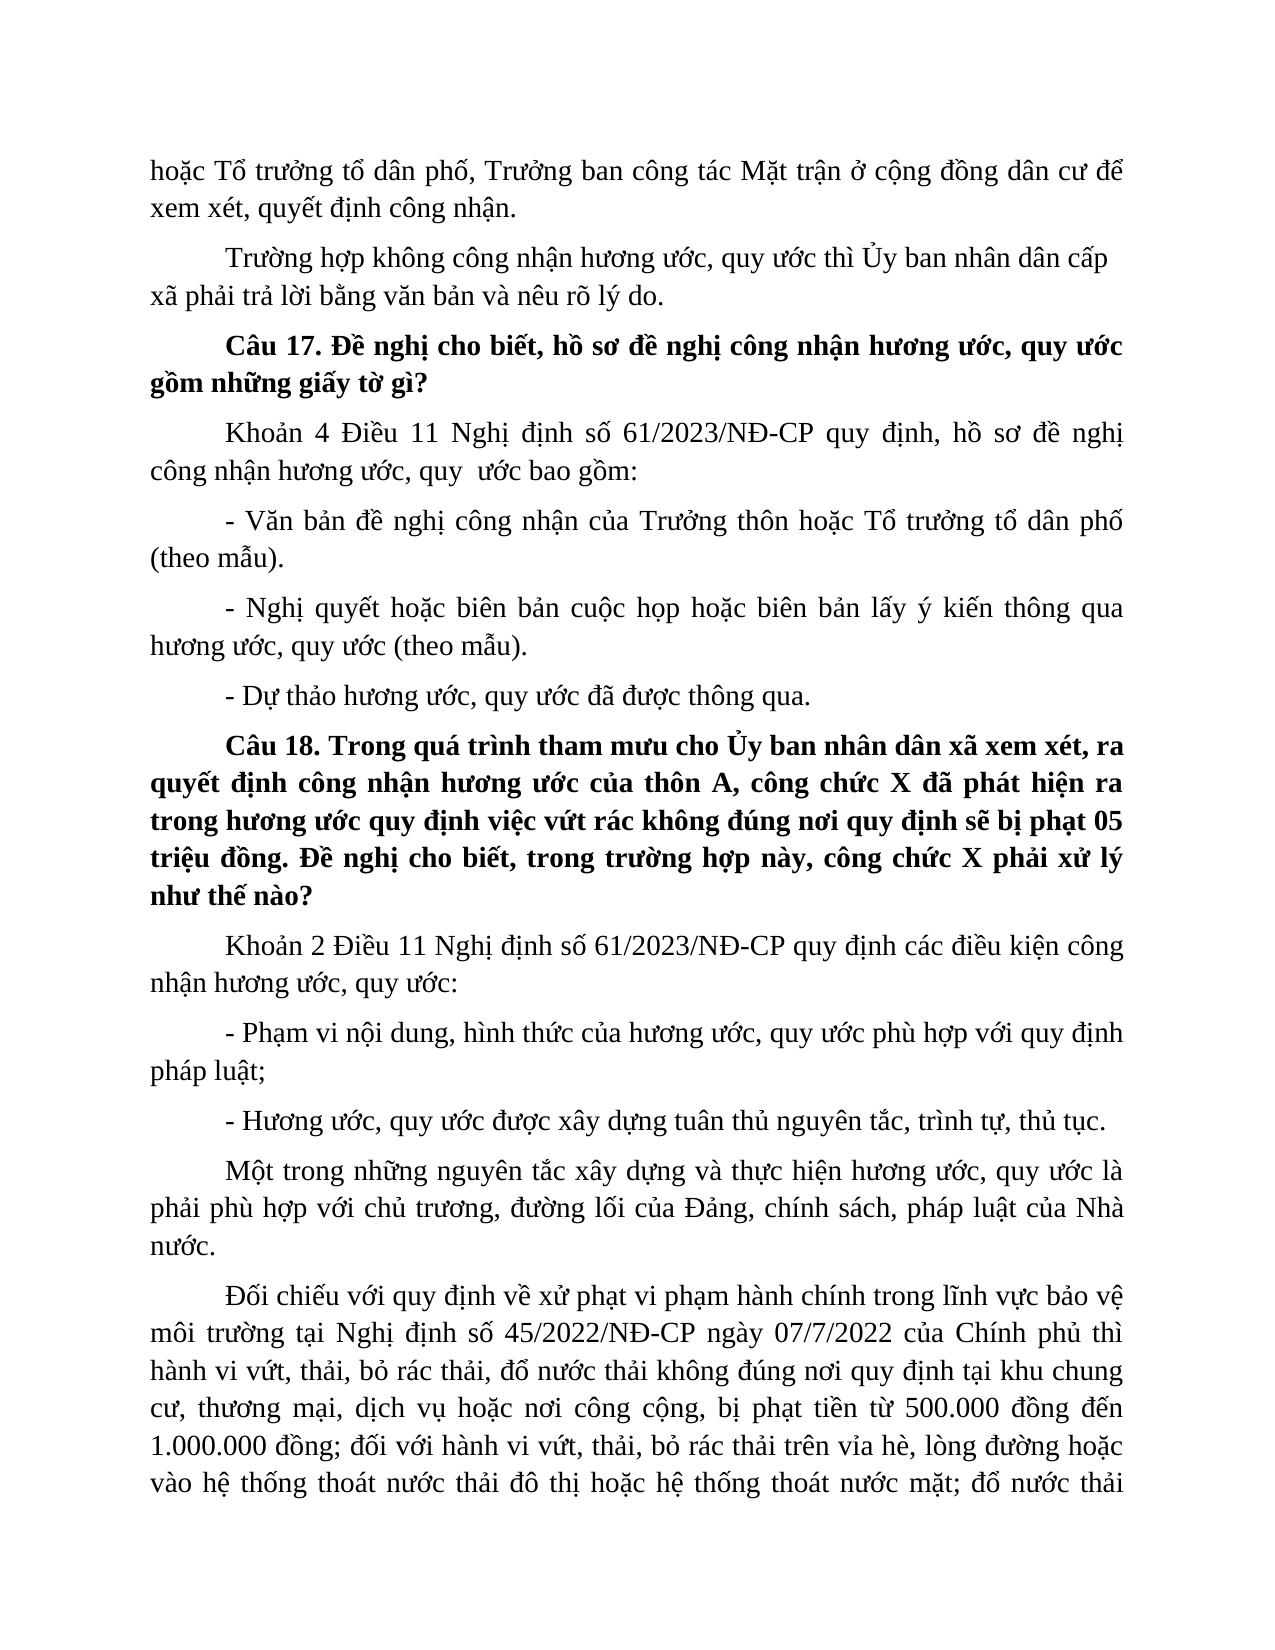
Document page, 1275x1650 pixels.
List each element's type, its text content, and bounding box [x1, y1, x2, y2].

text - Hương ước, quy ước được xây dựng tuân thủ nguyên tắc, trình tự, thủ tục. [150, 1100, 1125, 1137]
text Một trong những nguyên tắc xây dựng và thực hiện hương ước, quy ước là phải phù hợp với chủ trương, đường lối của Đảng, chính sách, pháp luật của Nhà nước. [150, 1150, 1125, 1262]
text Trường hợp không công nhận hương ước, quy ước thì Ủy ban nhân dân cấp xã phải trả lời bằng văn bản và nêu rõ lý do. [150, 237, 1125, 312]
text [150, 150, 1125, 225]
text Khoản 2 Điều 11 Nghị định số 61/2023/NĐ-CP quy định các điều kiện công nhận hương ước, quy ước: [150, 925, 1125, 1000]
text Khoản 4 Điều 11 Nghị định số 61/2023/NĐ-CP quy định, hồ sơ đề nghị công nhận hương ước, quy ước bao gồm: [150, 412, 1125, 487]
text Câu 17. Đề nghị cho biết, hồ sơ đề nghị công nhận hương ước, quy ước gồm những giấy tờ gì? [150, 325, 1125, 400]
text - Văn bản đề nghị công nhận của Trưởng thôn hoặc Tổ trưởng tổ dân phố (theo mẫu). [150, 500, 1125, 575]
text Câu 18. Trong quá trình tham mưu cho Ủy ban nhân dân xã xem xét, ra quyết định công nhận hương ước của thôn A, công chức X đã phát hiện ra trong hương ước quy định việc vứt rác không đúng nơi quy định sẽ bị phạt 05 triệu đồng. Đề nghị cho biết, trong trường hợp này, công chức X phải xử lý như thế nào? [150, 725, 1125, 912]
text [150, 1275, 1125, 1500]
text - Phạm vi nội dung, hình thức của hương ước, quy ước phù hợp với quy định pháp luật; [150, 1012, 1125, 1087]
text - Nghị quyết hoặc biên bản cuộc họp hoặc biên bản lấy ý kiến thông qua hương ước, quy ước (theo mẫu). [150, 587, 1125, 662]
text - Dự thảo hương ước, quy ước đã được thông qua. [150, 675, 1125, 712]
